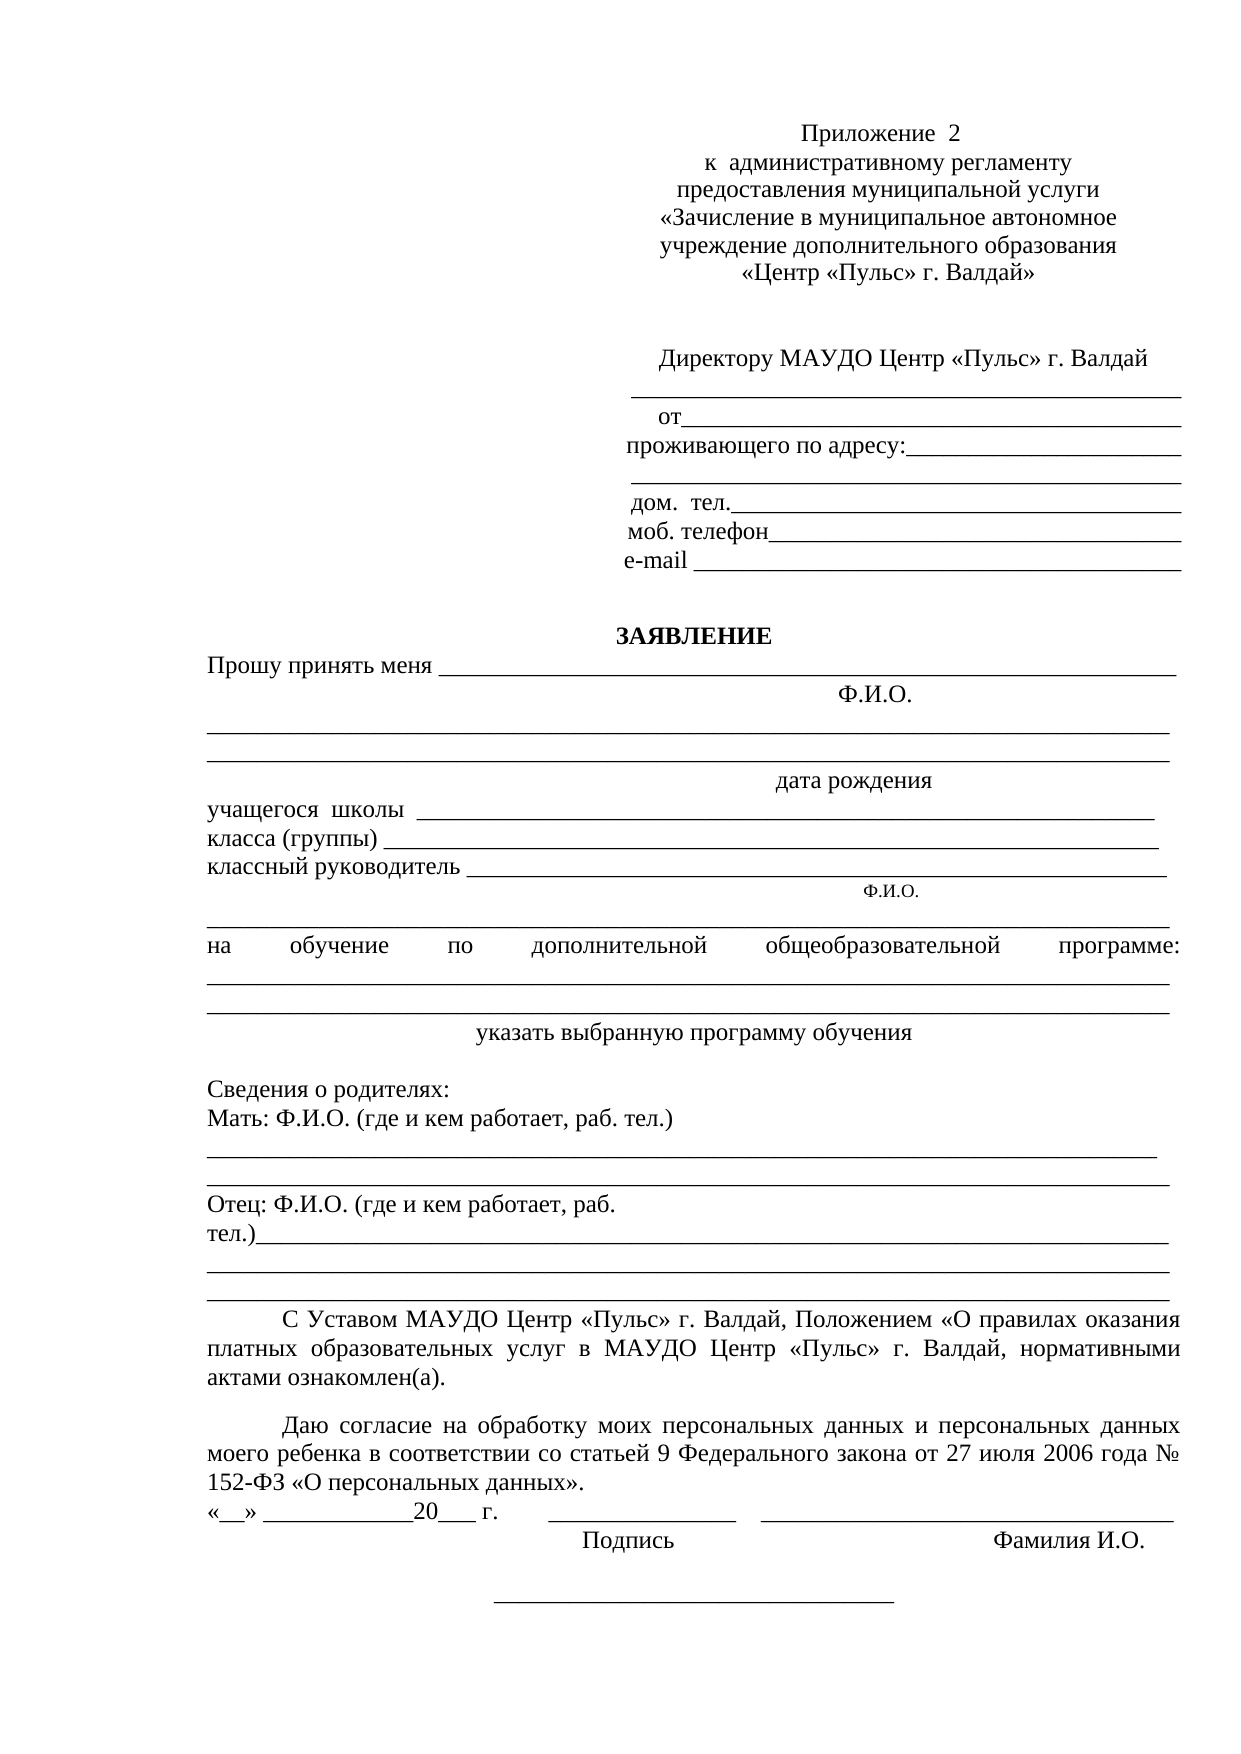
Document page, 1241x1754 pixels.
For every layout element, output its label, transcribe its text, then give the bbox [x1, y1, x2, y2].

text Приложение 2 [676, 118, 1181, 147]
text _____________________________________________________________________________ [207, 988, 1181, 1017]
text дата рождения [207, 765, 1181, 794]
text дом. тел.____________________________________ [207, 487, 1181, 516]
text указать выбранную программу обучения [207, 1017, 1181, 1046]
text ____________________________________________ [207, 372, 1181, 401]
text _____________________________________________________________________________ [207, 736, 1181, 765]
text Отец: Ф.И.О. (где и кем работает, раб. тел.)_________________________________________________________________________ [207, 1189, 1181, 1247]
text учащегося школы ___________________________________________________________ класса (группы) ______________________________________________________________ [207, 794, 1181, 851]
text ________________________________ [207, 1580, 1181, 1605]
text _____________________________________________________________________________ [207, 1247, 1181, 1276]
text на обучение по дополнительной общеобразовательной программе: _____________________________________________________________________________ [207, 931, 1181, 988]
text к административному регламенту предоставления муниципальной услуги «Зачисление в муниципальное автономное учреждение дополнительного образования «Центр «Пульс» г. Валдай» [620, 148, 1156, 286]
text _____________________________________________________________________________ [207, 902, 1181, 931]
text ЗАЯВЛЕНИЕ [207, 621, 1181, 650]
text Директору МАУДО Центр «Пульс» г. Валдай [207, 343, 1181, 372]
text ____________________________________________ [207, 458, 1181, 487]
text Мать: Ф.И.О. (где и кем работает, раб. тел.) ____________________________________________________________________________ [207, 1103, 1181, 1161]
text Подпись Фамилия И.О. [207, 1525, 1181, 1553]
text моб. телефон_________________________________ [207, 516, 1181, 545]
text от________________________________________ [207, 401, 1181, 430]
text Ф.И.О. [207, 679, 1181, 708]
text e-mail _______________________________________ [207, 545, 1181, 573]
text Даю согласие на обработку моих персональных данных и персональных данных моего ребенка в соответствии со статьей 9 Федерального закона от 27 июля 2006 года № 152-ФЗ «О персональных данных». [207, 1410, 1181, 1496]
text _____________________________________________________________________________ [207, 1161, 1181, 1189]
text классный руководитель ________________________________________________________ [207, 851, 1181, 880]
text Сведения о родителях: [207, 1074, 1181, 1103]
text проживающего по адресу:______________________ [207, 430, 1181, 458]
text Прошу принять меня ___________________________________________________________ [207, 650, 1181, 679]
text _____________________________________________________________________________ [207, 708, 1181, 736]
text «__» ____________20___ г. _______________ _________________________________ [207, 1496, 1181, 1525]
text _____________________________________________________________________________ [207, 1276, 1181, 1304]
text Ф.И.О. [207, 880, 1181, 902]
text C Уставом МАУДО Центр «Пульс» г. Валдай, Положением «О правилах оказания платных образовательных услуг в МАУДО Центр «Пульс» г. Валдай, нормативными актами ознакомлен(а). [207, 1304, 1181, 1391]
